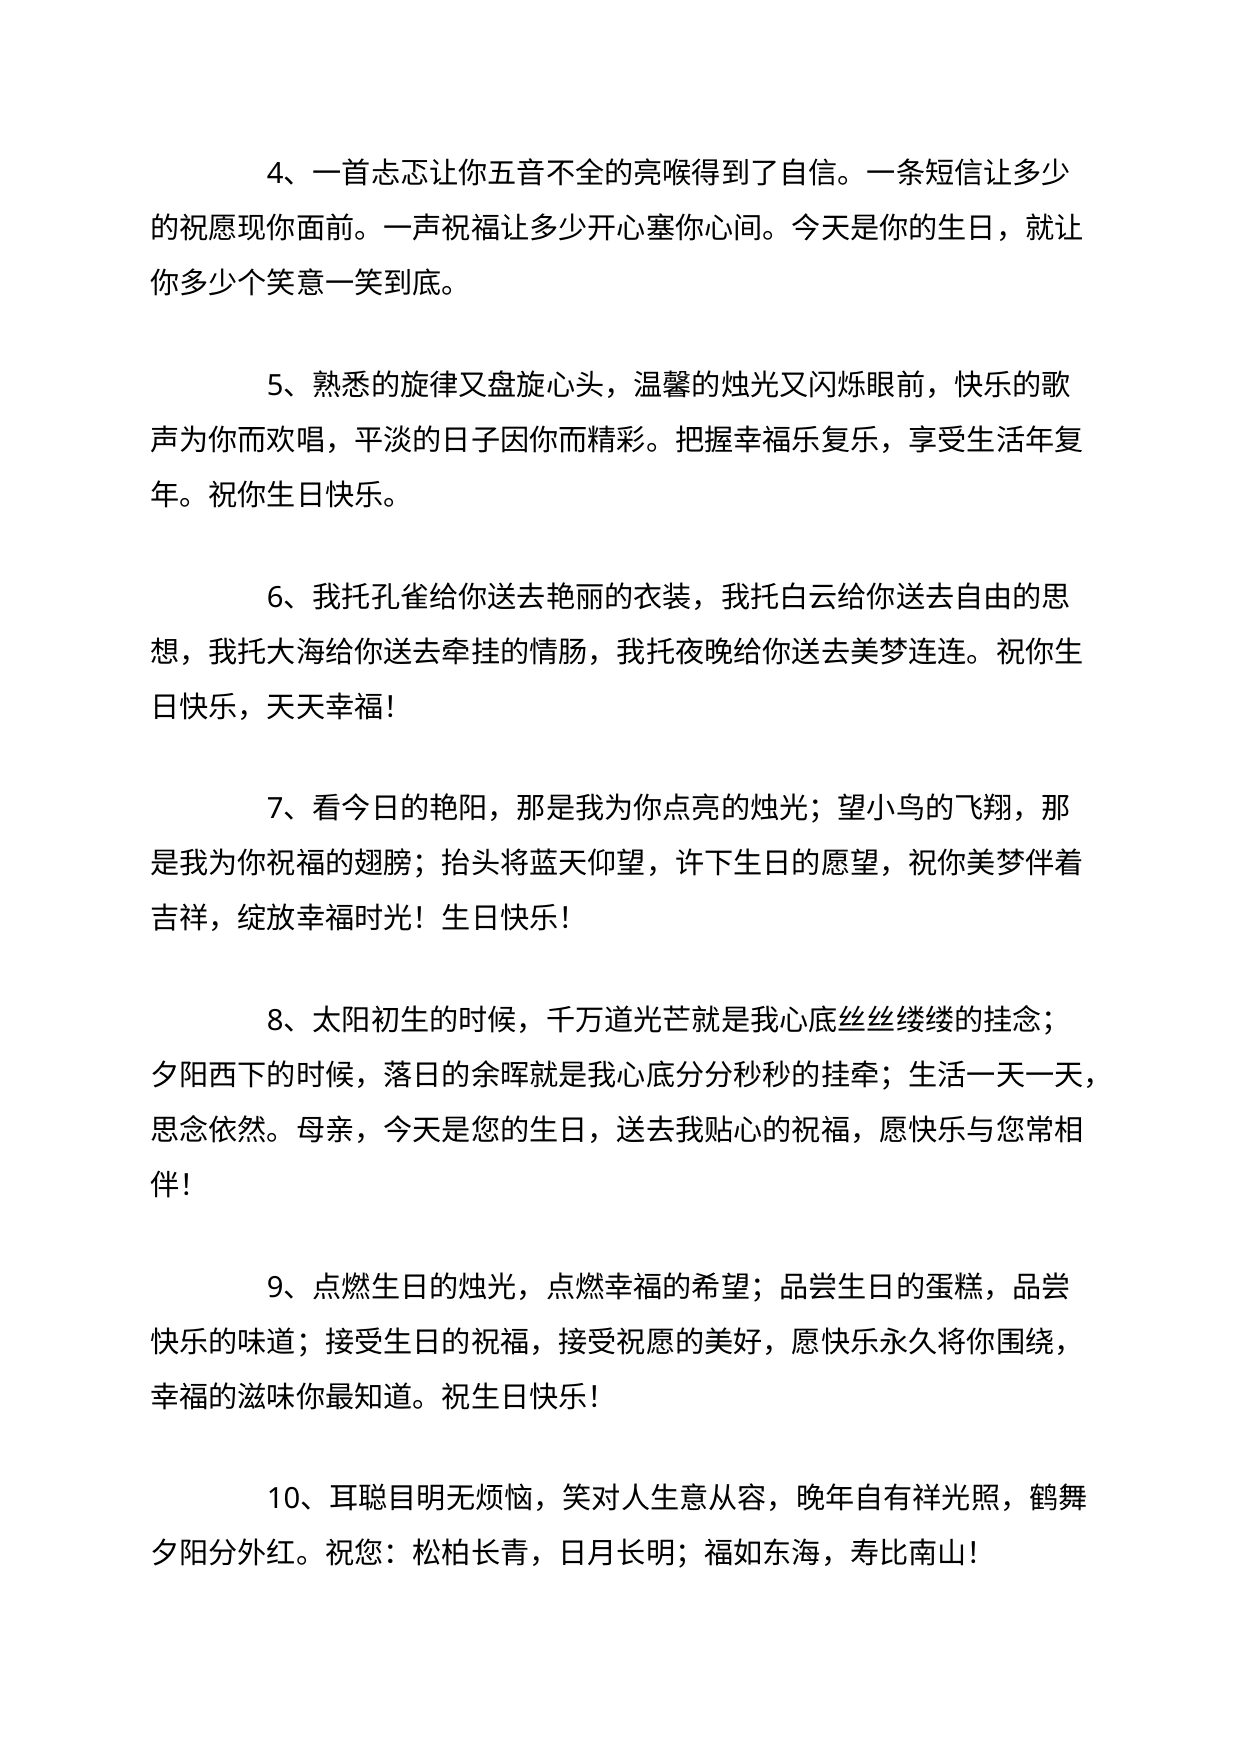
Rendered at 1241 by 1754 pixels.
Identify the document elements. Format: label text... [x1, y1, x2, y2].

text 8、太阳初生的时候，千万道光芒就是我心底丝丝缕缕的挂念；夕阳西下的时候，落日的余晖就是我心底分分秒秒的挂牵；生活一天一天，思念依然。母亲，今天是您的生日，送去我贴心的祝福，愿快乐与您常相伴！ [150, 997, 1090, 1204]
text 4、一首忐忑让你五音不全的亮喉得到了自信。一条短信让多少的祝愿现你面前。一声祝福让多少开心塞你心间。今天是你的生日，就让你多少个笑意一笑到底。 [150, 150, 1090, 302]
text 6、我托孔雀给你送去艳丽的衣装，我托白云给你送去自由的思想，我托大海给你送去牵挂的情肠，我托夜晚给你送去美梦连连。祝你生日快乐，天天幸福！ [150, 573, 1090, 726]
text 7、看今日的艳阳，那是我为你点亮的烛光；望小鸟的飞翔，那是我为你祝福的翅膀；抬头将蓝天仰望，许下生日的愿望，祝你美梦伴着吉祥，绽放幸福时光！生日快乐！ [150, 785, 1090, 937]
text 5、熟悉的旋律又盘旋心头，温馨的烛光又闪烁眼前，快乐的歌声为你而欢唱，平淡的日子因你而精彩。把握幸福乐复乐，享受生活年复年。祝你生日快乐。 [150, 362, 1090, 514]
text 10、耳聪目明无烦恼，笑对人生意从容，晚年自有祥光照，鹤舞夕阳分外红。祝您：松柏长青，日月长明；福如东海，寿比南山！ [150, 1475, 1090, 1572]
text 9、点燃生日的烛光，点燃幸福的希望；品尝生日的蛋糕，品尝快乐的味道；接受生日的祝福，接受祝愿的美好，愿快乐永久将你围绕，幸福的滋味你最知道。祝生日快乐！ [150, 1263, 1090, 1415]
